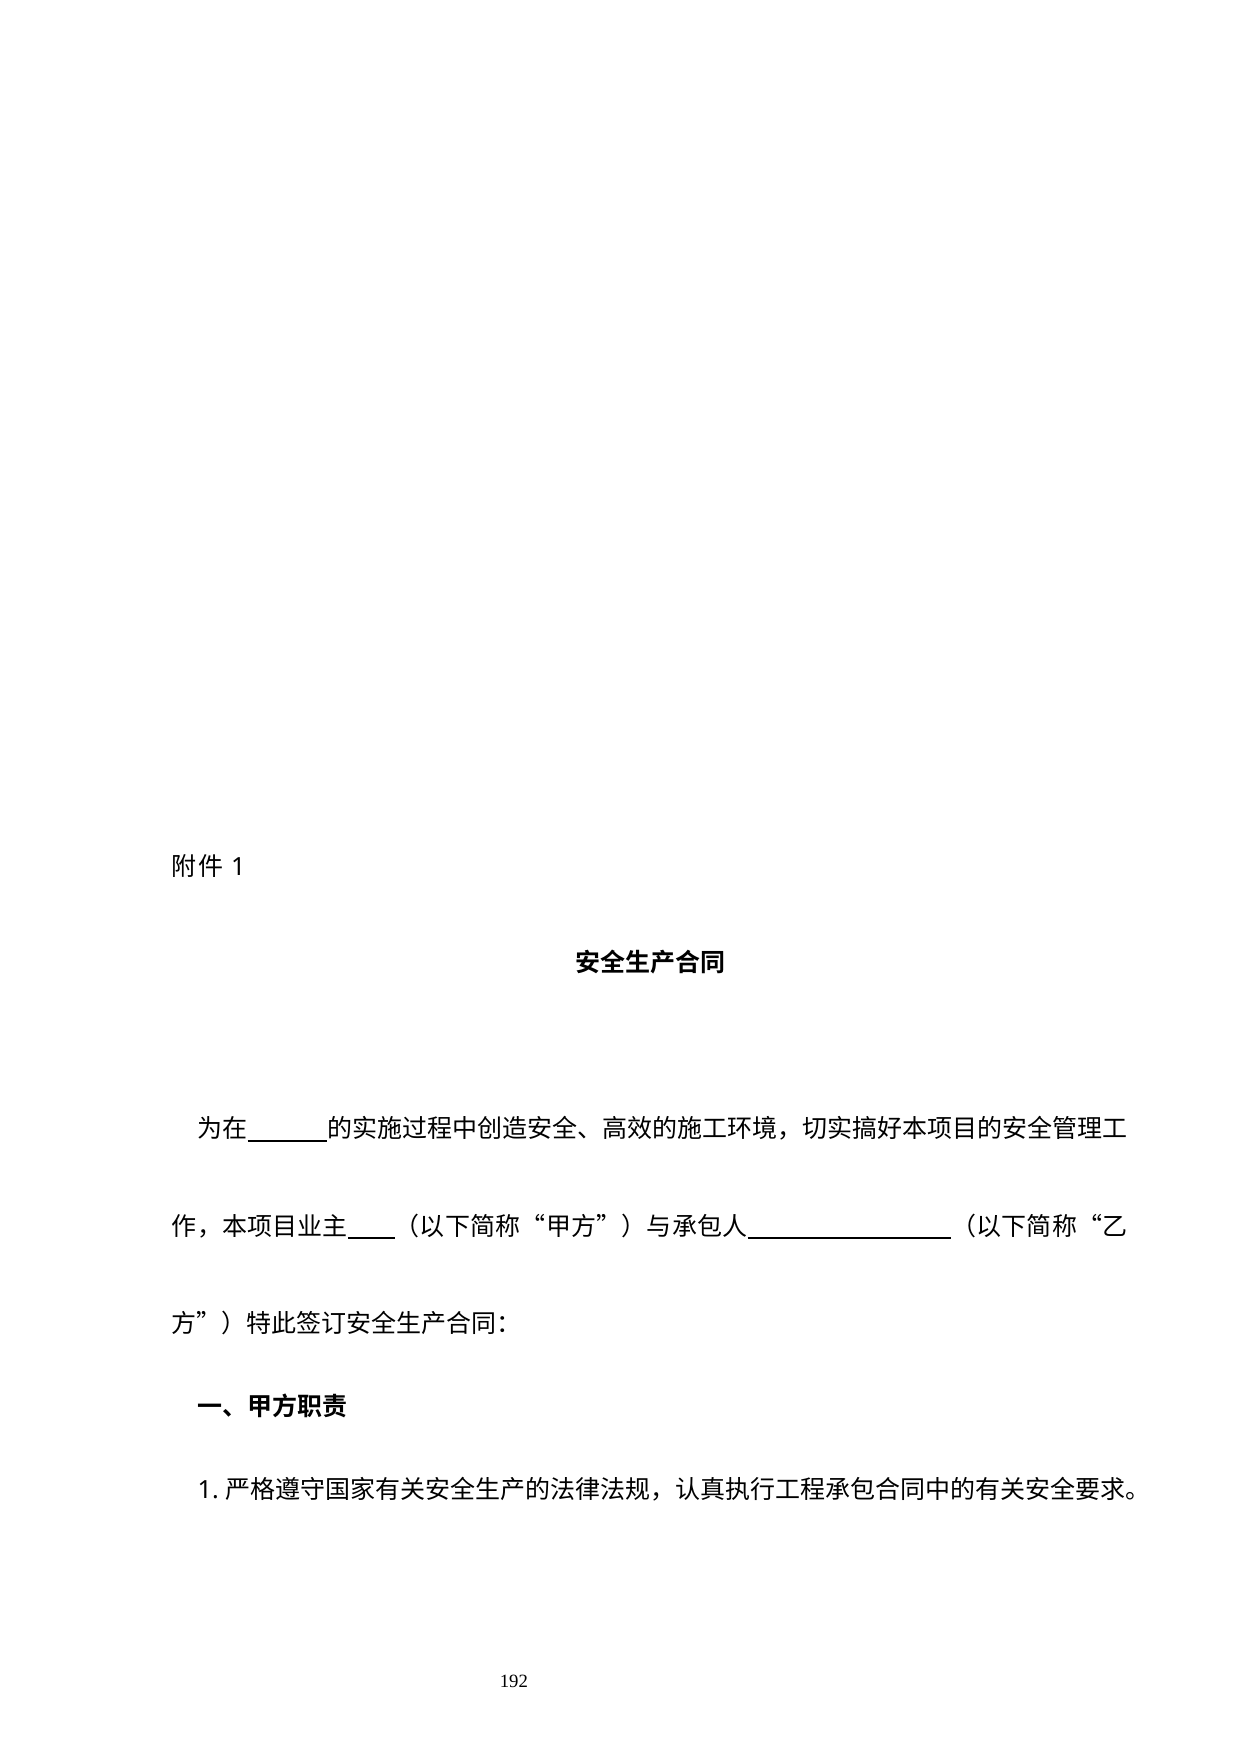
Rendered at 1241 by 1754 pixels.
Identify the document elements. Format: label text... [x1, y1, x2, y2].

text 附件1 [172, 832, 1128, 897]
text 一、甲方职责 [172, 1372, 1128, 1437]
text 1. 严格遵守国家有关安全生产的法律法规，认真执行工程承包合同中的有关安全要求。 [172, 1456, 1128, 1521]
text 为在 的实施过程中创造安全、高效的施工环境，切实搞好本项目的安全管理工作，本项目业主 （以下简称“甲方”）与承包人 （以下简称“乙方”）特此签订安全生产合同： [172, 1094, 1128, 1354]
text 安全生产合同 [172, 928, 1128, 993]
